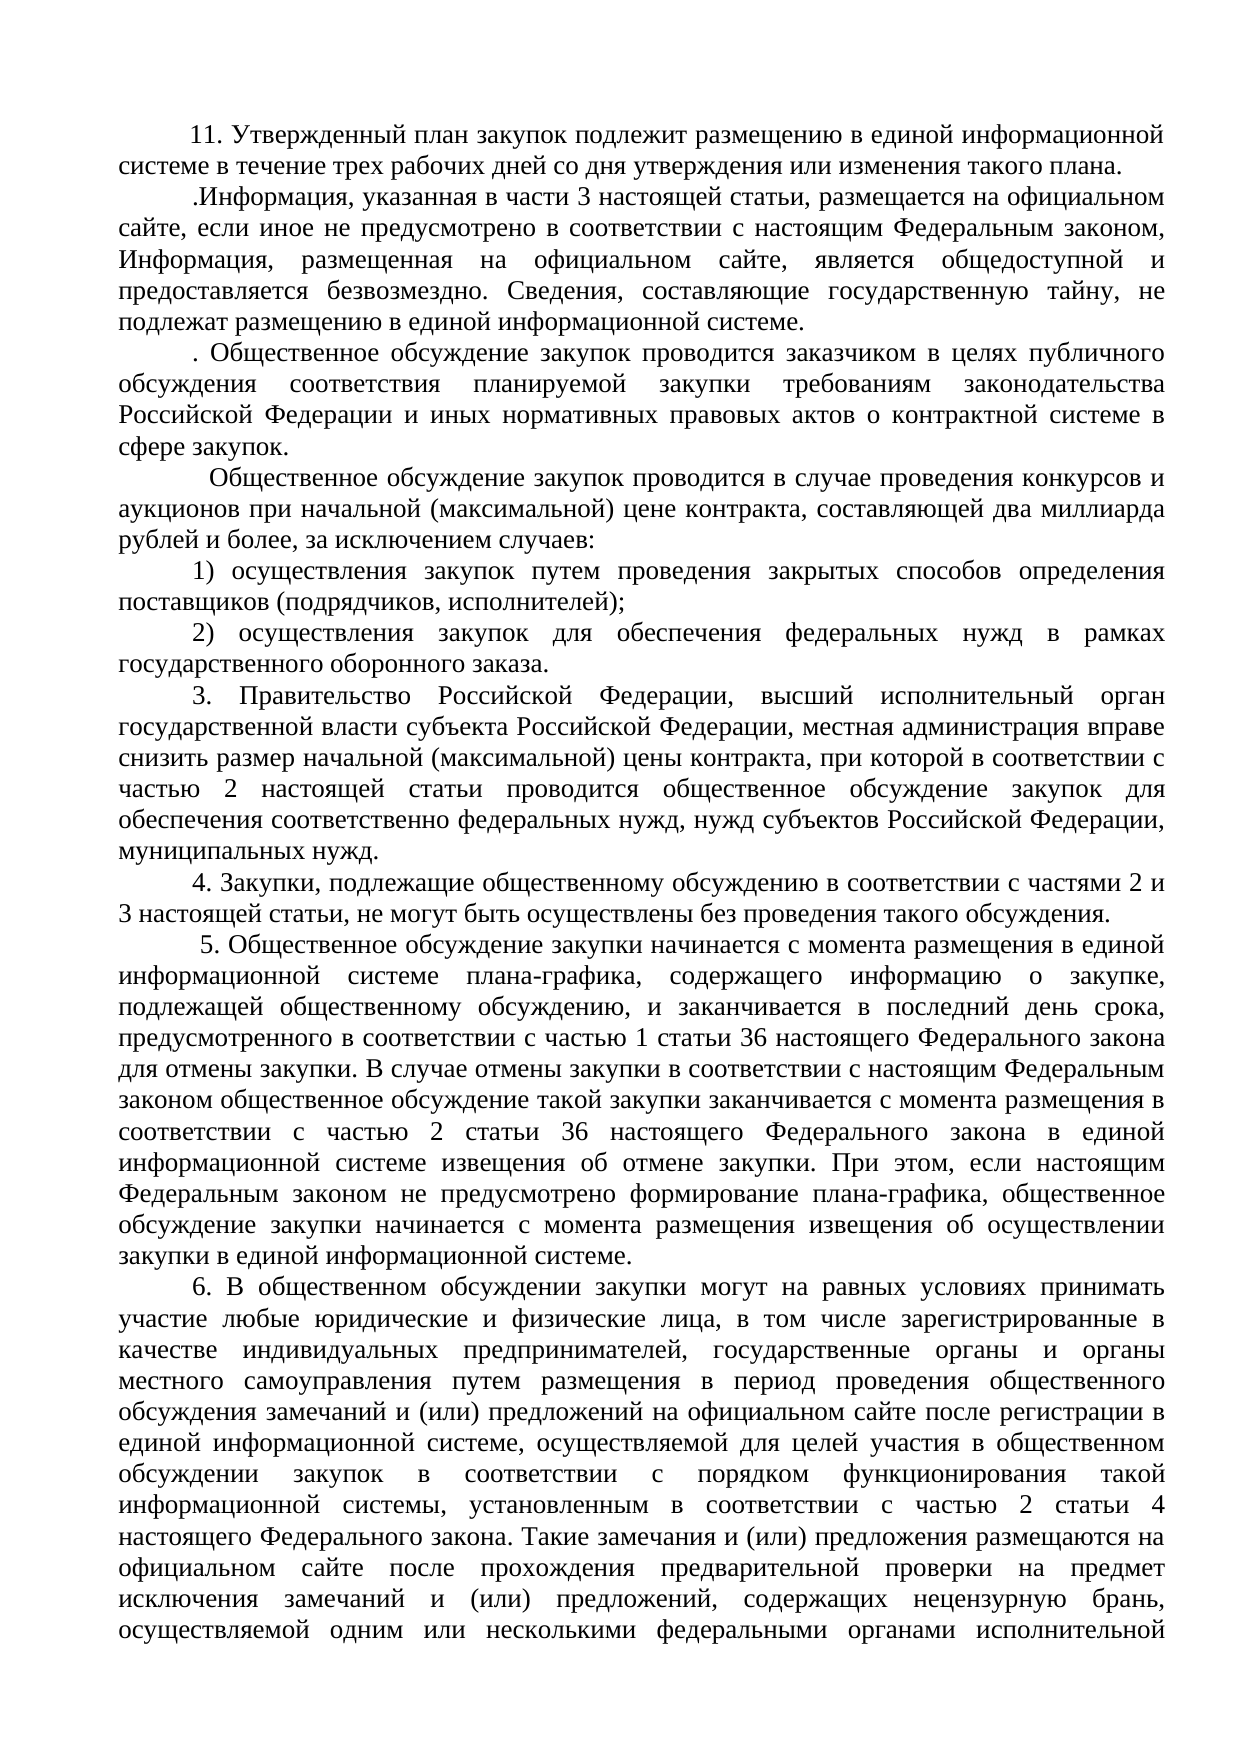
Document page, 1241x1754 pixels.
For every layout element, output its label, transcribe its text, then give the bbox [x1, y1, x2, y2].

text 1) осуществления закупок путем проведения закрытых способов определения поставщиков (подрядчиков, исполнителей); [118, 554, 1167, 616]
text 3. Правительство Российской Федерации, высший исполнительный орган государственной власти субъекта Российской Федерации, местная администрация вправе снизить размер начальной (максимальной) цены контракта, при которой в соответствии с частью 2 настоящей статьи проводится общественное обсуждение закупок для обеспечения соответственно федеральных нужд, нужд субъектов Российской Федерации, муниципальных нужд. [118, 679, 1167, 866]
text Общественное обсуждение закупок проводится в случае проведения конкурсов и аукционов при начальной (максимальной) цене контракта, составляющей два миллиарда рублей и более, за исключением случаев: [118, 461, 1167, 554]
text 5. Общественное обсуждение закупки начинается с момента размещения в единой информационной системе плана-графика, содержащего информацию о закупке, подлежащей общественному обсуждению, и заканчивается в последний день срока, предусмотренного в соответствии с частью 1 статьи 36 настоящего Федерального закона для отмены закупки. В случае отмены закупки в соответствии с настоящим Федеральным законом общественное обсуждение такой закупки заканчивается с момента размещения в соответствии с частью 2 статьи 36 настоящего Федерального закона в единой информационной системе извещения об отмене закупки. При этом, если настоящим Федеральным законом не предусмотрено формирование плана-графика, общественное обсуждение закупки начинается с момента размещения извещения об осуществлении закупки в единой информационной системе. [118, 928, 1167, 1271]
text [118, 1271, 1167, 1644]
text 11. Утвержденный план закупок подлежит размещению в единой информационной системе в течение трех рабочих дней со дня утверждения или изменения такого плана. [118, 118, 1167, 180]
text . Общественное обсуждение закупок проводится заказчиком в целях публичного обсуждения соответствия планируемой закупки требованиям законодательства Российской Федерации и иных нормативных правовых актов о контрактной системе в сфере закупок. [118, 336, 1167, 461]
text .Информация, указанная в части 3 настоящей статьи, размещается на официальном сайте, если иное не предусмотрено в соответствии с настоящим Федеральным законом, Информация, размещенная на официальном сайте, является общедоступной и предоставляется безвозмездно. Сведения, составляющие государственную тайну, не подлежат размещению в единой информационной системе. [118, 180, 1167, 336]
text 2) осуществления закупок для обеспечения федеральных нужд в рамках государственного оборонного заказа. [118, 616, 1167, 679]
text 4. Закупки, подлежащие общественному обсуждению в соответствии с частями 2 и 3 настоящей статьи, не могут быть осуществлены без проведения такого обсуждения. [118, 866, 1167, 928]
